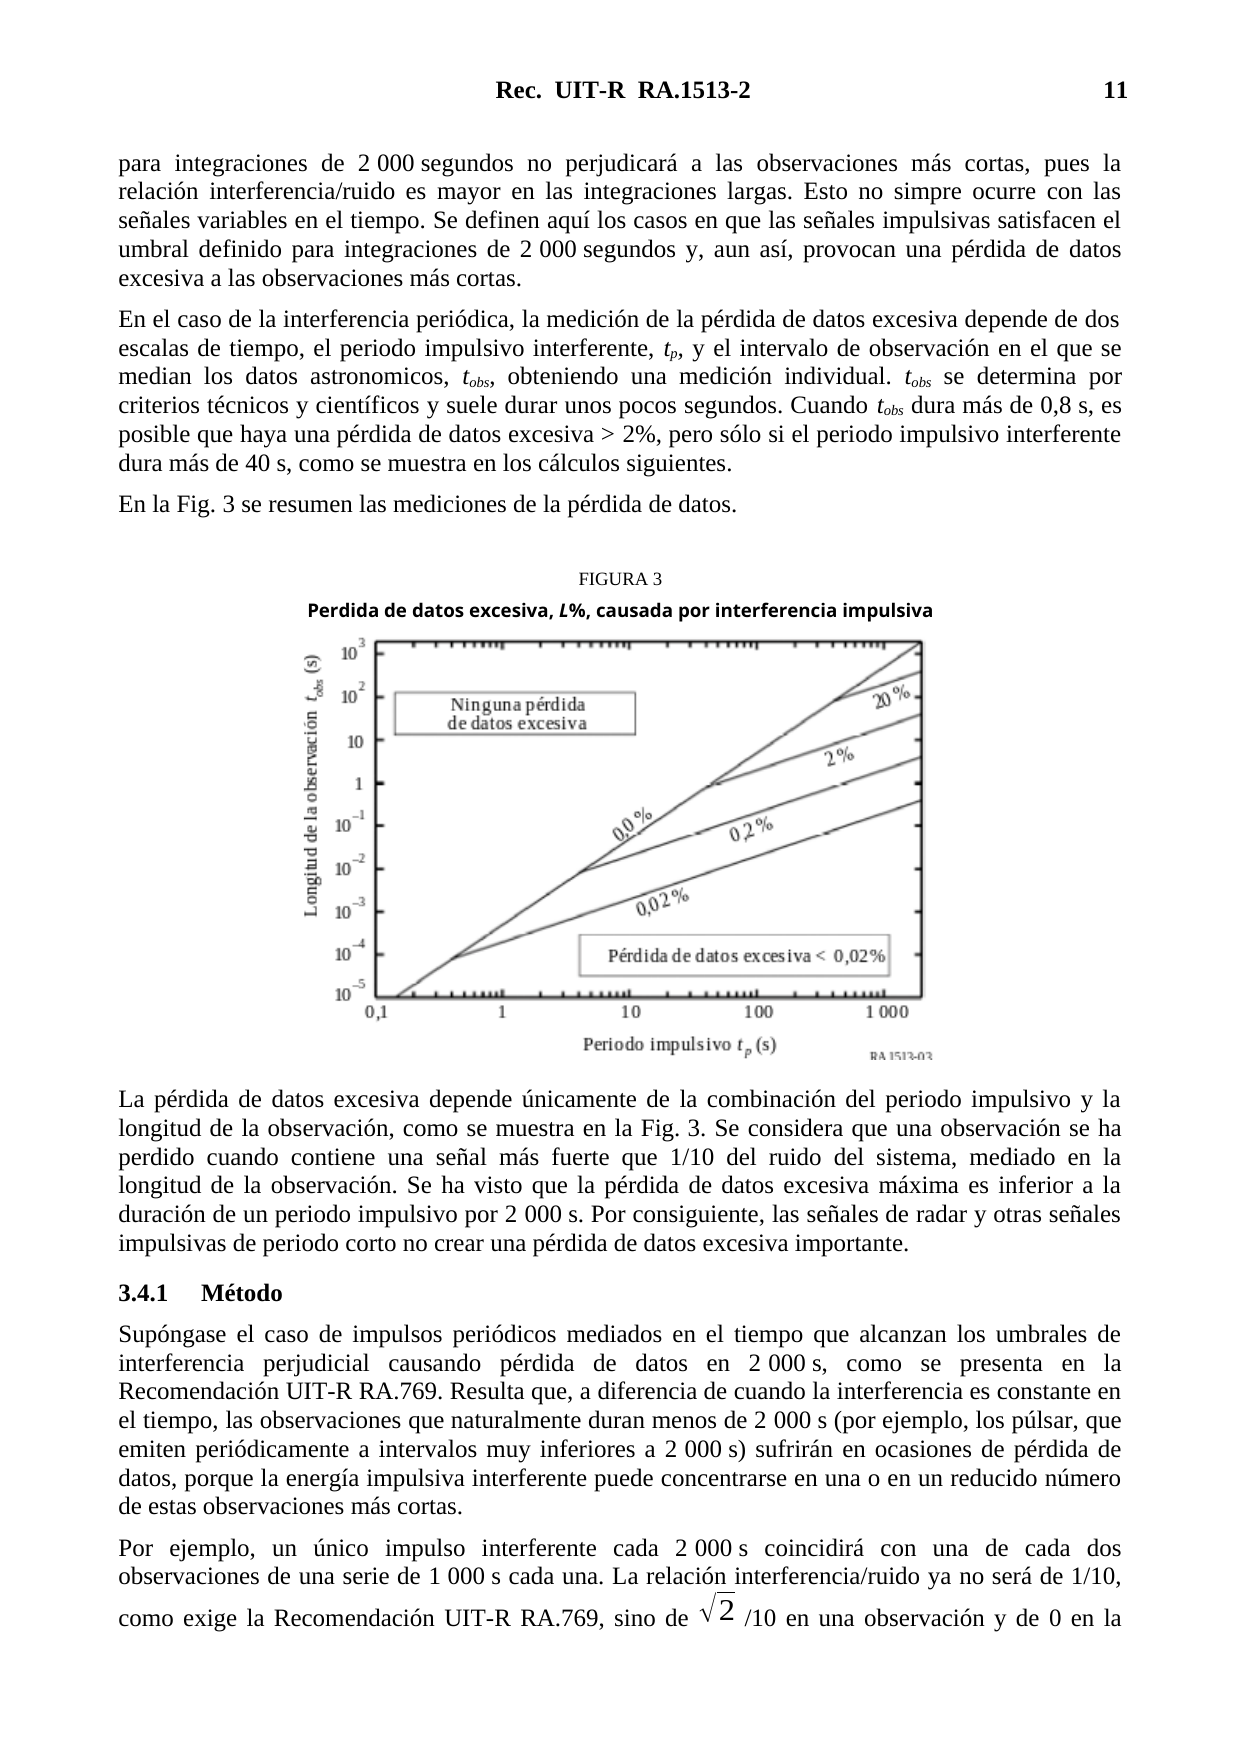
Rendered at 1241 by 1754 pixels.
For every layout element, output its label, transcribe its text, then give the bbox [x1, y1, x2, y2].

text La pérdida de datos excesiva depende únicamente de la combinación del periodo impulsivo y la longitud de la observación, como se muestra en la Fig. 3. Se considera que una observación se ha perdido cuando contiene una señal más fuerte que 1/10 del ruido del sistema, mediado en la longitud de la observación. Se ha visto que la pérdida de datos excesiva máxima es inferior a la duración de un periodo impulsivo por 2 000 s. Por consiguiente, las señales de radar y otras señales impulsivas de periodo corto no crear una pérdida de datos excesiva importante. [118, 1084, 1122, 1257]
text Supóngase el caso de impulsos periódicos mediados en el tiempo que alcanzan los umbrales de interferencia perjudicial causando pérdida de datos en 2 000 s, como se presenta en la Recomendación UIT-R RA.769. Resulta que, a diferencia de cuando la interferencia es constante en el tiempo, las observaciones que naturalmente duran menos de 2 000 s (por ejemplo, los púlsar, que emiten periódicamente a intervalos muy inferiores a 2 000 s) sufrirán en ocasiones de pérdida de datos, porque la energía impulsiva interferente puede concentrarse en una o en un reducido número de estas observaciones más cortas. [118, 1319, 1122, 1520]
text FIGURA 3 [118, 568, 1122, 589]
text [118, 148, 1122, 291]
title Perdida de datos excesiva, L%, causada por interferencia impulsiva [118, 598, 1122, 623]
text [118, 1533, 1122, 1632]
text En la Fig. 3 se resumen las mediciones de la pérdida de datos. [118, 489, 1122, 518]
text En el caso de la interferencia periódica, la medición de la pérdida de datos excesiva depende de dos escalas de tiempo, el periodo impulsivo interferente, tp, y el intervalo de observación en el que se median los datos astronomicos, tobs, obteniendo una medición individual. tobs se determina por criterios técnicos y científicos y suele durar unos pocos segundos. Cuando tobs dura más de 0,8 s, es posible que haya una pérdida de datos excesiva > 2%, pero sólo si el periodo impulsivo interferente dura más de 40 s, como se muestra en los cálculos siguientes. [118, 304, 1122, 476]
subtitle 3.4.1 Método [118, 1278, 1122, 1306]
